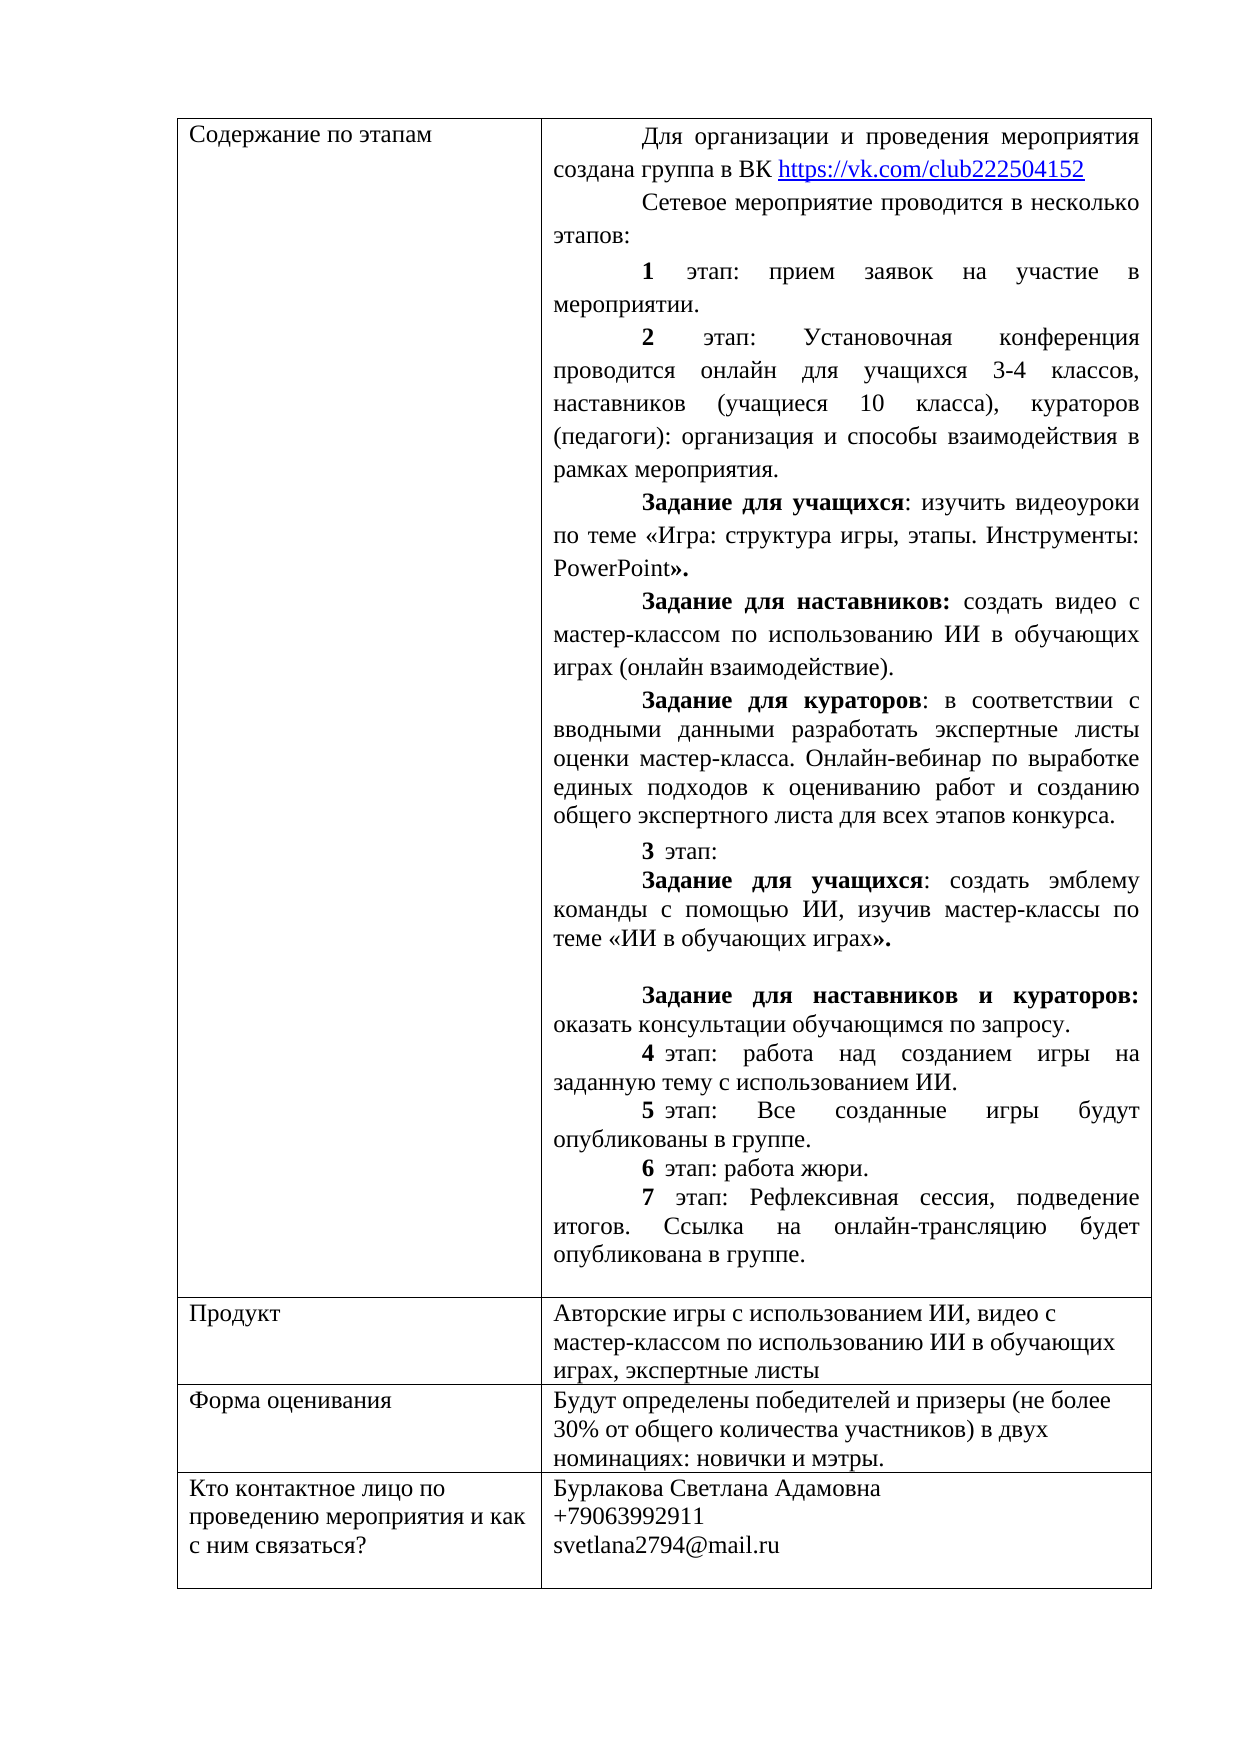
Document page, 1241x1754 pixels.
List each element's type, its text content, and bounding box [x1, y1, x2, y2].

table_cell Форма оценивания [178, 1385, 541, 1472]
table_cell Содержание по этапам [178, 119, 541, 1297]
table_cell Для организации и проведения мероприятия создана группа в ВК https://vk.com/club222504152 Сетевое мероприятие проводится в несколько этапов: этап: прием заявок на участие в мероприятии. этап: Установочная конференция проводится онлайн для учащихся 3-4 классов, наставников (учащиеся 10 класса), кураторов (педагоги): организация и способы взаимодействия в рамках мероприятия. Задание для учащихся: изучить видеоуроки по теме «Игра: структура игры, этапы. Инструменты: PowerPoint». Задание для наставников: создать видео с мастер-классом по использованию ИИ в обучающих играх (онлайн взаимодействие). Задание для кураторов: в соответствии с вводными данными разработать экспертные листы оценки мастер-класса. Онлайн-вебинар по выработке единых подходов к оцениванию работ и созданию общего экспертного листа для всех этапов конкурса. этап: Задание для учащихся: создать эмблему команды с помощью ИИ, изучив мастер-классы по теме «ИИ в обучающих играх». Задание для наставников и кураторов: оказать консультации обучающимся по запросу. этап: работа над созданием игры на заданную тему с использованием ИИ. этап: Все созданные игры будут опубликованы в группе. этап: работа жюри. 7 этап: Рефлексивная сессия, подведение итогов. Ссылка на онлайн-трансляцию будет опубликована в группе. [542, 119, 1151, 1297]
table_cell Бурлакова Светлана Адамовна +79063992911 svetlana2794@mail.ru [542, 1473, 1151, 1588]
table_cell Будут определены победителей и призеры (не более 30% от общего количества участников) в двух номинациях: новички и мэтры. [542, 1385, 1151, 1472]
table_cell Продукт [178, 1298, 541, 1384]
table_cell Авторские игры с использованием ИИ, видео с мастер-классом по использованию ИИ в обучающих играх, экспертные листы [542, 1298, 1151, 1384]
table_cell Кто контактное лицо по проведению мероприятия и как с ним связаться? [178, 1473, 541, 1588]
